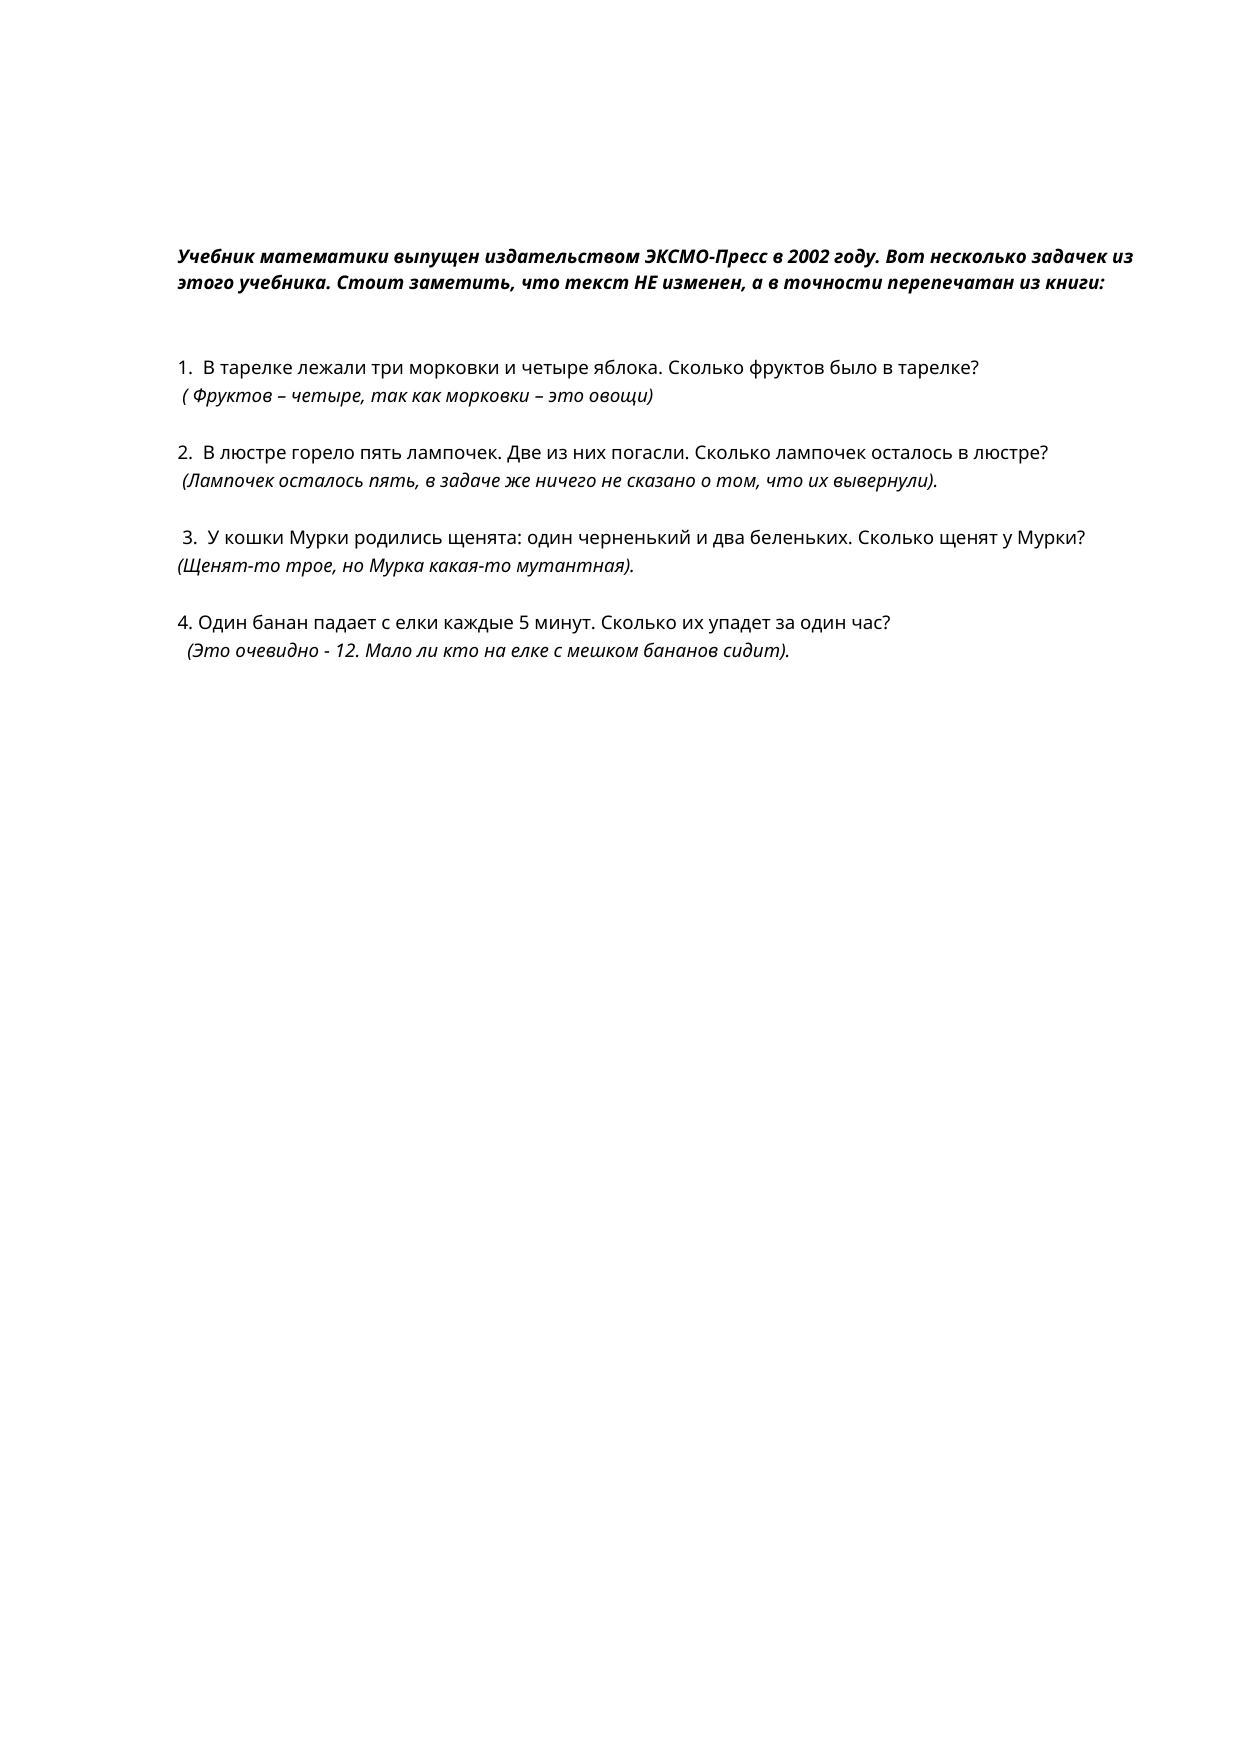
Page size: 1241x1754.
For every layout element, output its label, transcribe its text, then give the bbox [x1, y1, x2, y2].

text 3. У кошки Мурки родились щенята: один черненький и два беленьких. Сколько щенят у Мурки? [177, 524, 1152, 550]
text ( Фруктов – четыре, так как морковки – это овощи) [177, 383, 1152, 408]
text 2. В люстре горело пять лампочек. Две из них погасли. Сколько лампочек осталось в люстре? [177, 439, 1152, 465]
text (Это очевидно - 12. Мало ли кто на елке с мешком бананов сидит). [177, 638, 1152, 663]
text 4. Один банан падает с елки каждые 5 минут. Сколько их упадет за один час? [177, 609, 1152, 635]
text (Щенят-то трое, но Мурка какая-то мутантная). [177, 553, 1152, 578]
text 1. В тарелке лежали три морковки и четыре яблока. Сколько фруктов было в тарелке? [177, 354, 1152, 380]
text Учебник математики выпущен издательством ЭКСМО-Пресс в 2002 году. Вот несколько задачек из этого учебника. Стоит заметить, что текст НЕ изменен, а в точности перепечатан из книги: [177, 244, 1152, 295]
text (Лампочек осталось пять, в задаче же ничего не сказано о том, что их вывернули). [177, 468, 1152, 493]
